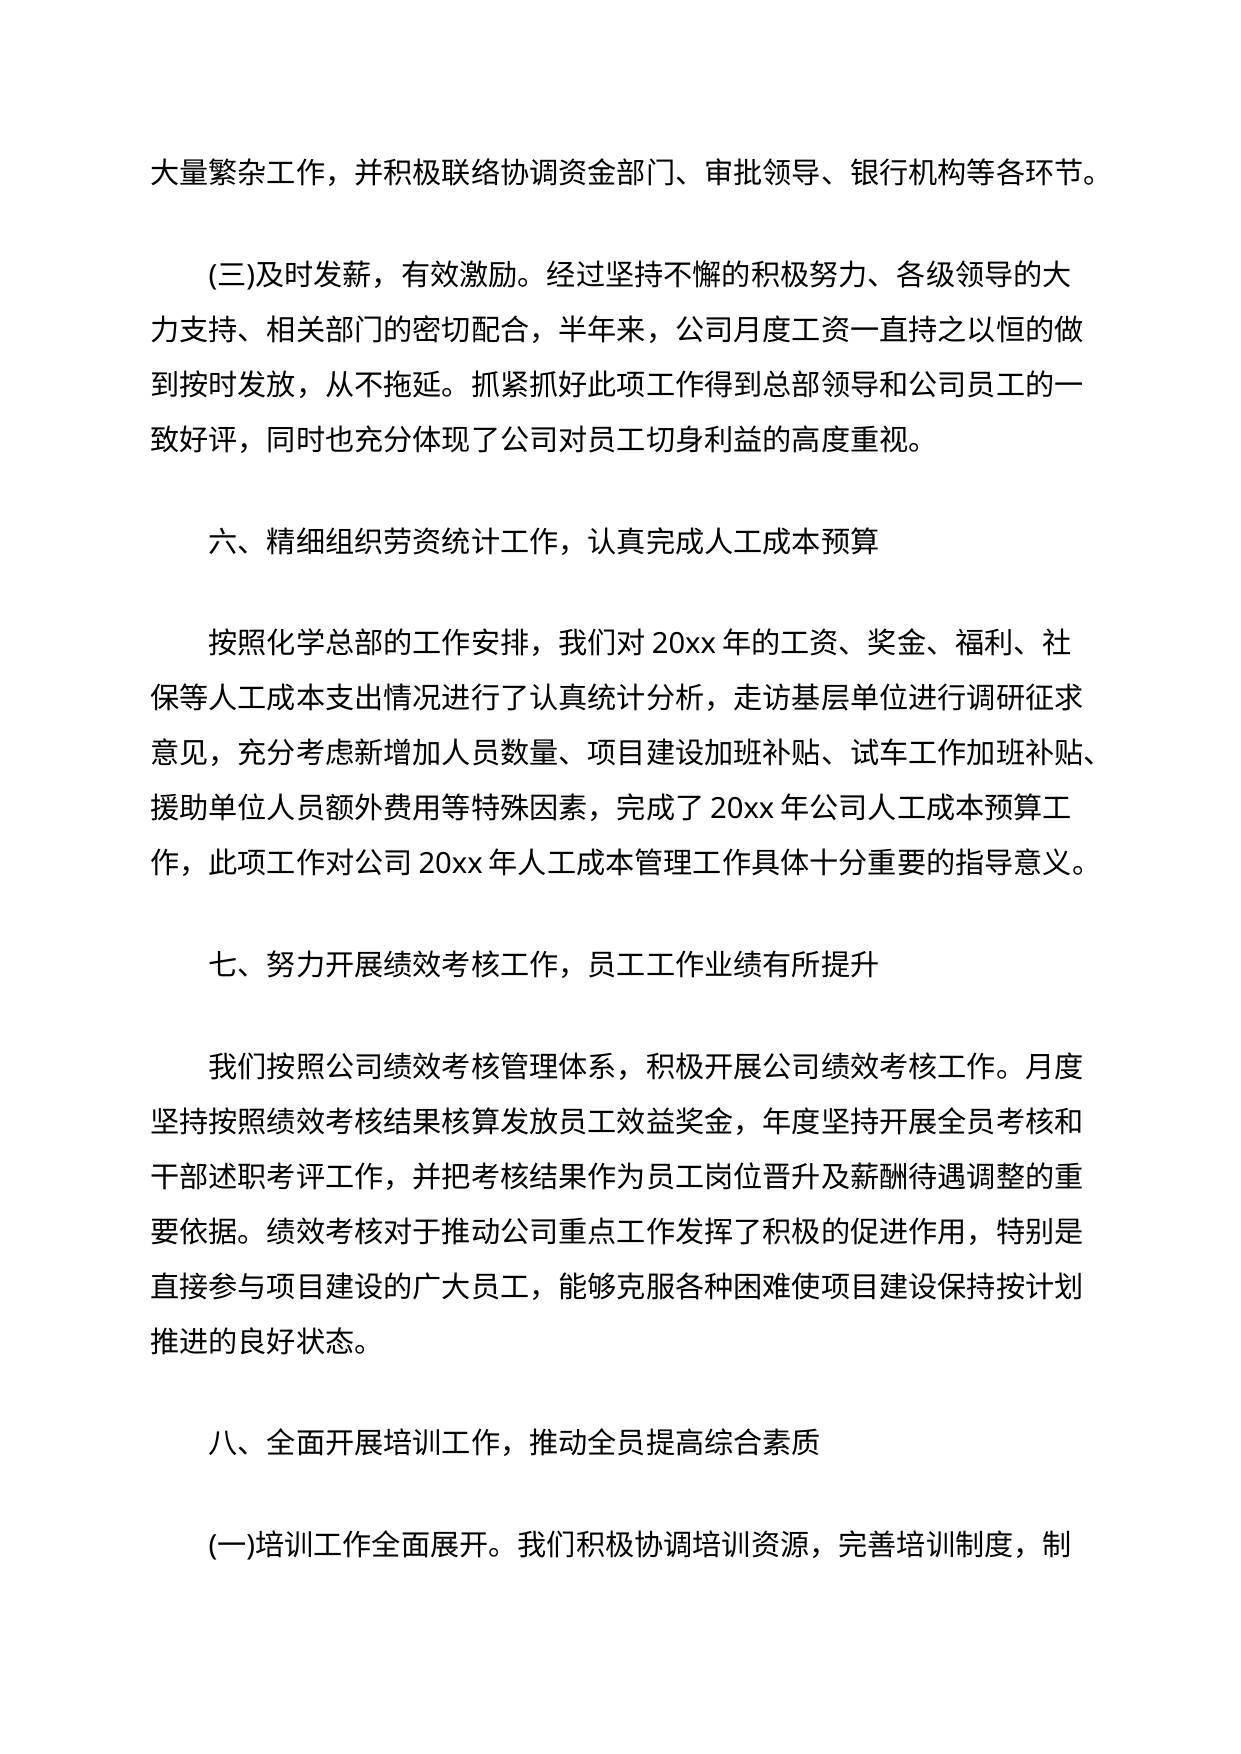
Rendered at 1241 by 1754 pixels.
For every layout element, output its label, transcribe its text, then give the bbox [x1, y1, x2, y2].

text 七、努力开展绩效考核工作，员工工作业绩有所提升 [150, 942, 1090, 984]
text 八、全面开展培训工作，推动全员提高综合素质 [150, 1420, 1090, 1462]
text 按照化学总部的工作安排，我们对20xx年的工资、奖金、福利、社保等人工成本支出情况进行了认真统计分析，走访基层单位进行调研征求意见，充分考虑新增加人员数量、项目建设加班补贴、试车工作加班补贴、援助单位人员额外费用等特殊因素，完成了20xx年公司人工成本预算工作，此项工作对公司20xx年人工成本管理工作具体十分重要的指导意义。 [150, 620, 1090, 882]
text 六、精细组织劳资统计工作，认真完成人工成本预算 [150, 518, 1090, 561]
text 我们按照公司绩效考核管理体系，积极开展公司绩效考核工作。月度坚持按照绩效考核结果核算发放员工效益奖金，年度坚持开展全员考核和干部述职考评工作，并把考核结果作为员工岗位晋升及薪酬待遇调整的重要依据。绩效考核对于推动公司重点工作发挥了积极的促进作用，特别是直接参与项目建设的广大员工，能够克服各种困难使项目建设保持按计划推进的良好状态。 [150, 1044, 1090, 1360]
text (三)及时发薪，有效激励。经过坚持不懈的积极努力、各级领导的大力支持、相关部门的密切配合，半年来，公司月度工资一直持之以恒的做到按时发放，从不拖延。抓紧抓好此项工作得到总部领导和公司员工的一致好评，同时也充分体现了公司对员工切身利益的高度重视。 [150, 252, 1090, 459]
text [150, 1522, 1090, 1564]
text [150, 150, 1090, 192]
